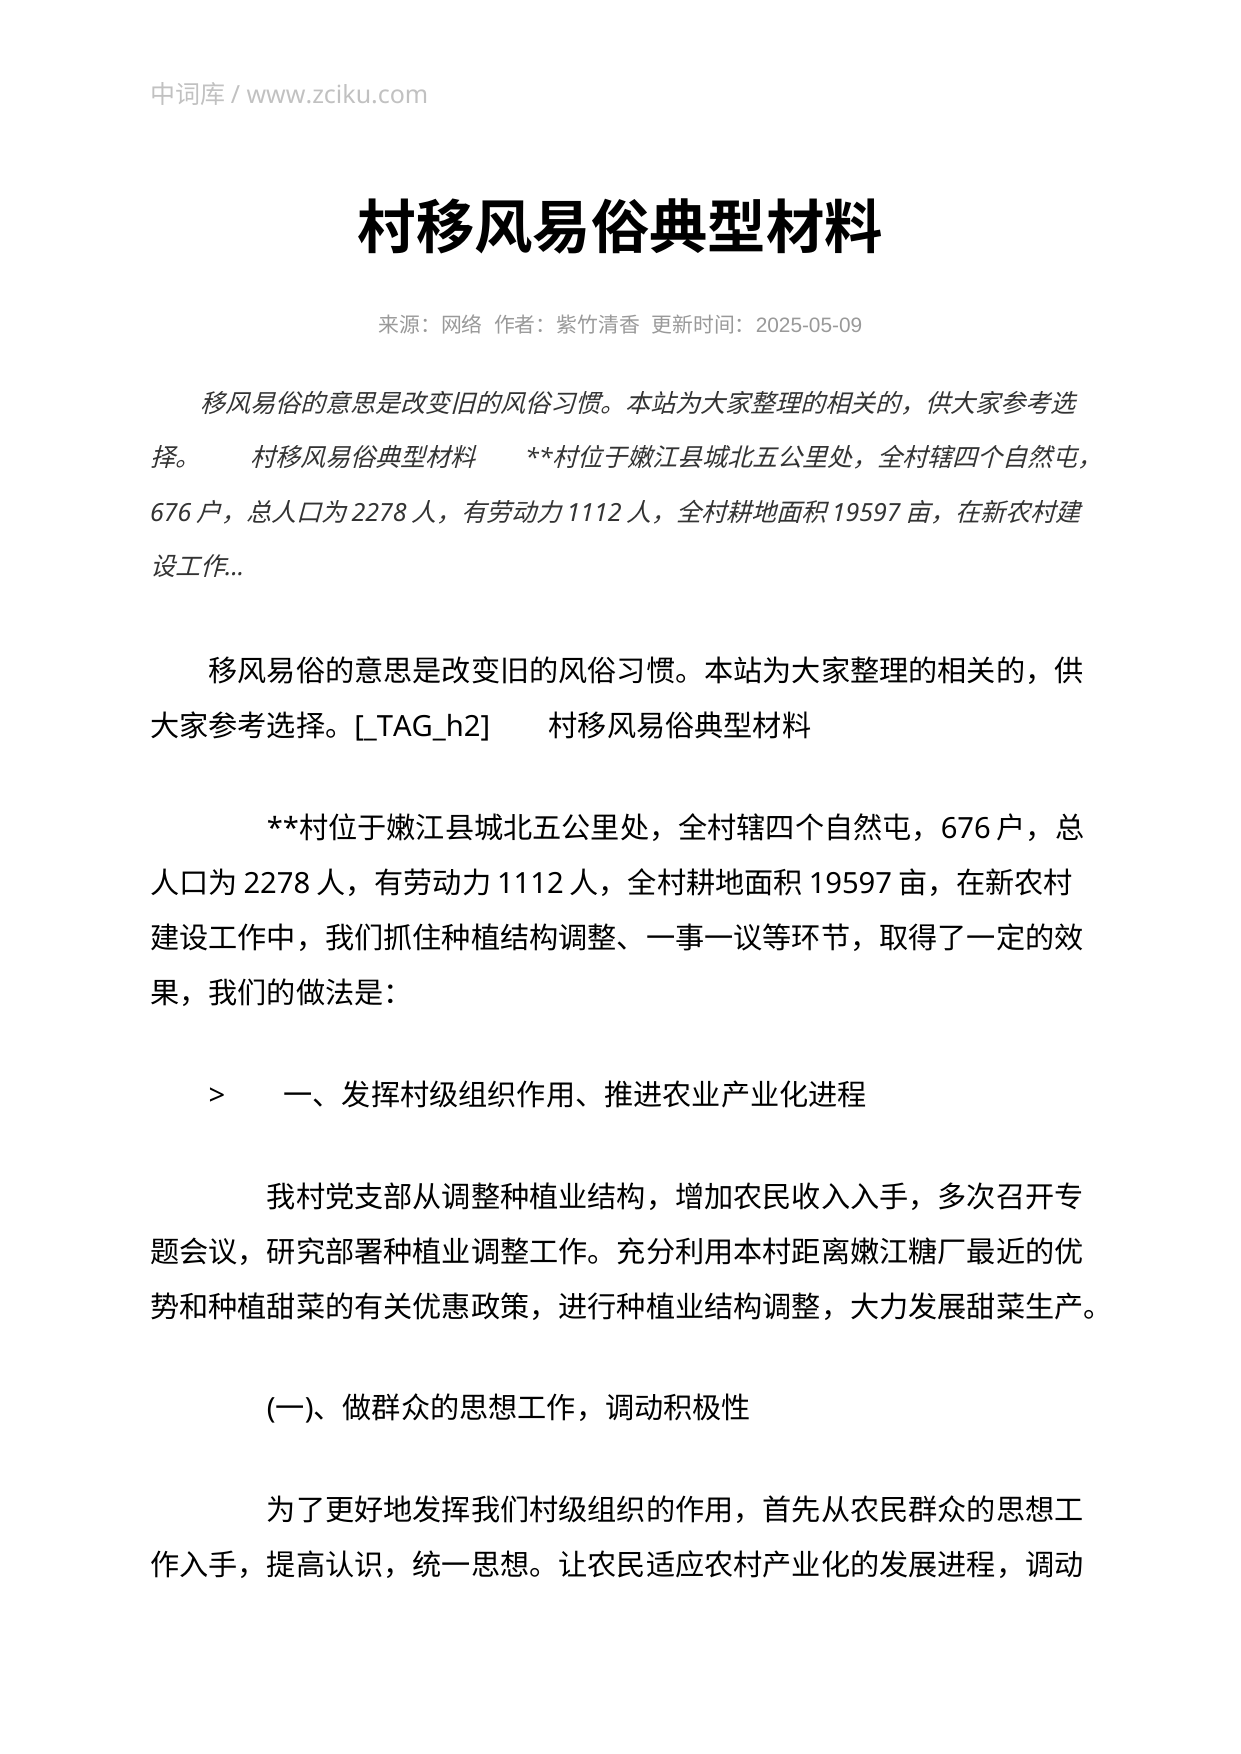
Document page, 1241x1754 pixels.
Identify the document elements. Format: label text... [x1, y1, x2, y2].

text 来源：网络 作者：紫竹清香 更新时间：2025-05-09 [150, 313, 1090, 337]
text 移风易俗的意思是改变旧的风俗习惯。本站为大家整理的相关的，供大家参考选择。[_TAG_h2] 村移风易俗典型材料 [150, 648, 1090, 745]
text 我村党支部从调整种植业结构，增加农民收入入手，多次召开专题会议，研究部署种植业调整工作。充分利用本村距离嫩江糖厂最近的优势和种植甜菜的有关优惠政策，进行种植业结构调整，大力发展甜菜生产。 [150, 1173, 1090, 1325]
text (一)、做群众的思想工作，调动积极性 [150, 1385, 1090, 1427]
text > 一、发挥村级组织作用、推进农业产业化进程 [150, 1071, 1090, 1114]
subtitle 村移风易俗典型材料 [150, 181, 1090, 266]
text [150, 1487, 1090, 1584]
text 移风易俗的意思是改变旧的风俗习惯。本站为大家整理的相关的，供大家参考选择。 村移风易俗典型材料 **村位于嫩江县城北五公里处，全村辖四个自然屯，676户，总人口为2278人，有劳动力1112人，全村耕地面积19597亩，在新农村建设工作... [150, 383, 1090, 583]
text **村位于嫩江县城北五公里处，全村辖四个自然屯，676户，总人口为2278人，有劳动力1112人，全村耕地面积19597亩，在新农村建设工作中，我们抓住种植结构调整、一事一议等环节，取得了一定的效果，我们的做法是： [150, 805, 1090, 1012]
